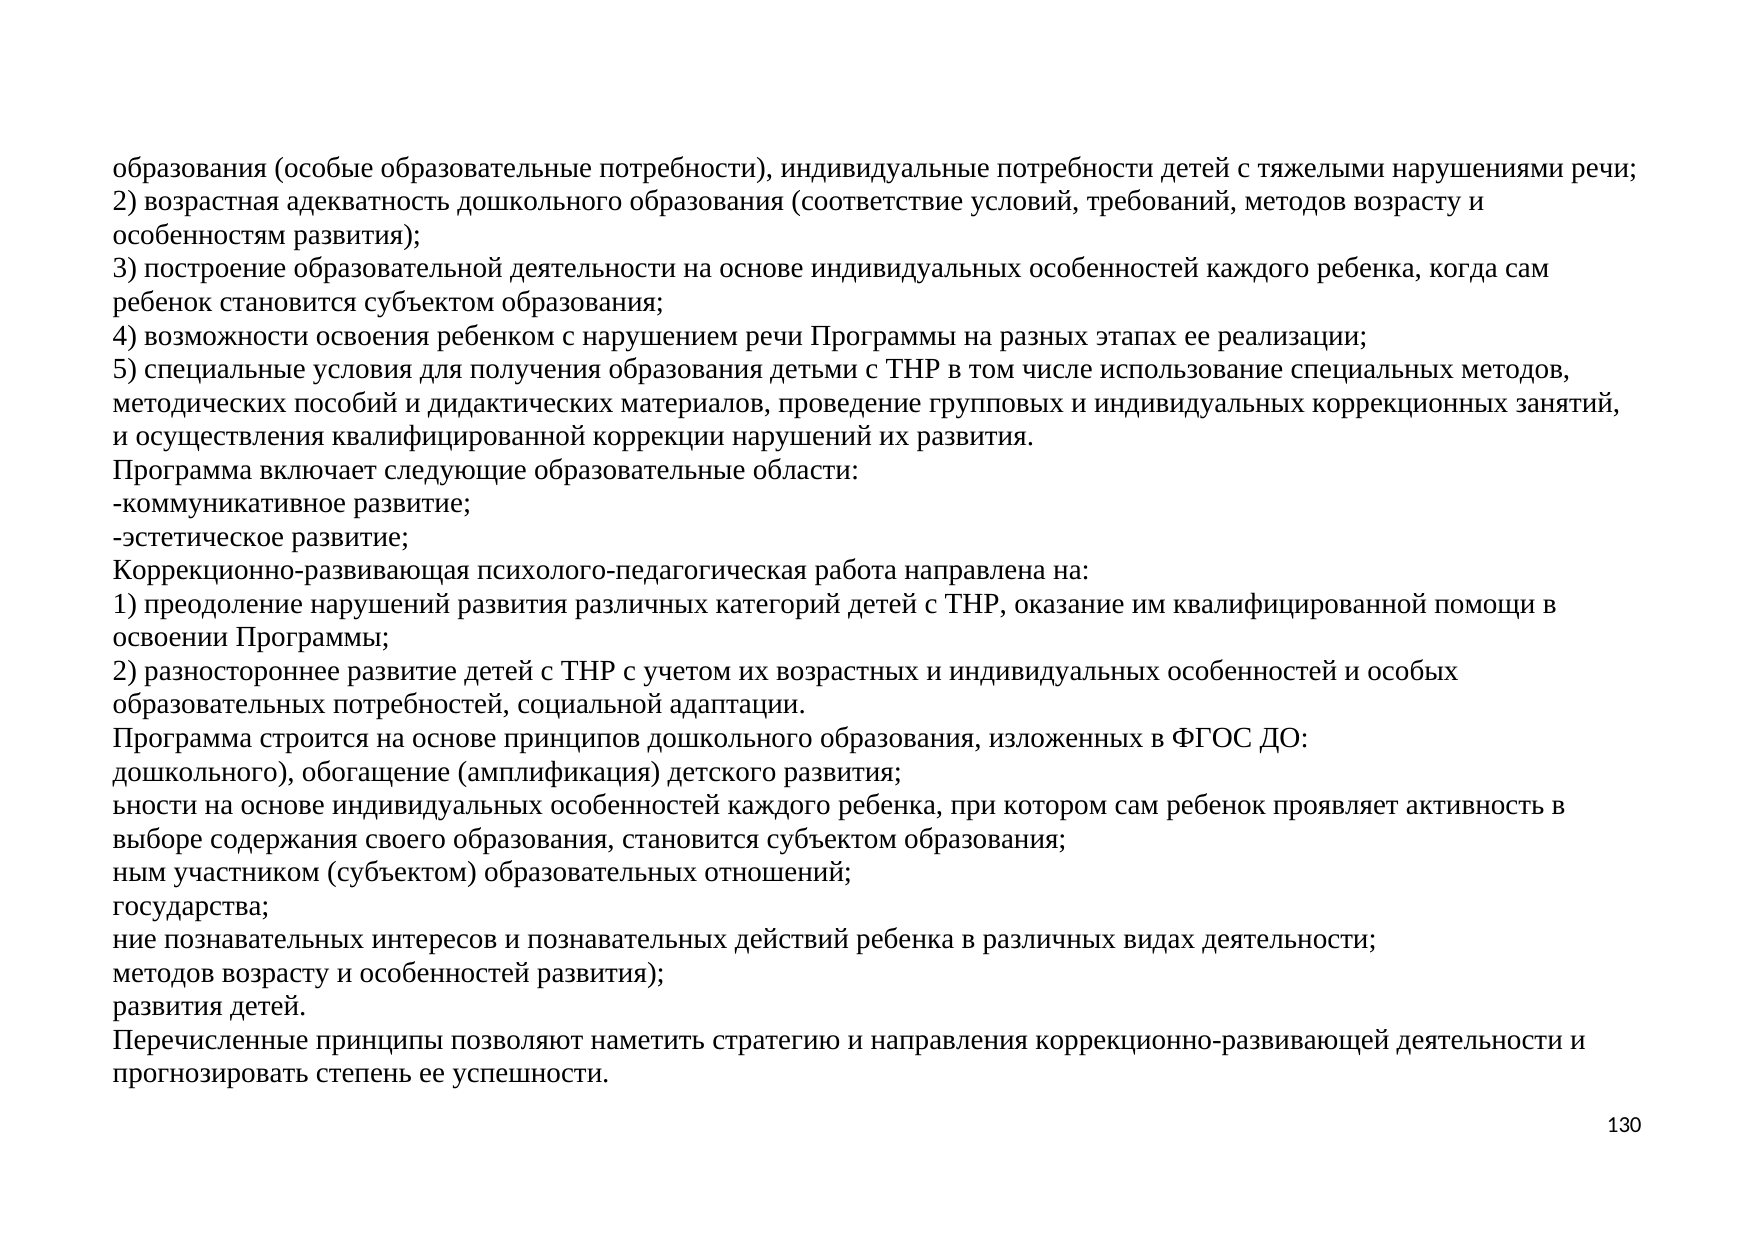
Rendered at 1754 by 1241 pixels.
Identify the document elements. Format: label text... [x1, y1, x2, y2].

text ным участником (субъектом) образовательных отношений; [112, 854, 1641, 888]
text -коммуникативное развитие; [112, 485, 1641, 519]
text государства; [112, 888, 1641, 921]
text Коррекционно-развивающая психолого-педагогическая работа направлена на: [112, 552, 1641, 586]
text дошкольного), обогащение (амплификация) детского развития; [112, 754, 1641, 787]
text Перечисленные принципы позволяют наметить стратегию и направления коррекционно-развивающей деятельности и прогнозировать степень ее успешности. [112, 1022, 1641, 1089]
text -эстетическое развитие; [112, 519, 1641, 552]
text ние познавательных интересов и познавательных действий ребенка в различных видах деятельности; [112, 921, 1641, 955]
text ьности на основе индивидуальных особенностей каждого ребенка, при котором сам ребенок проявляет активность в выборе содержания своего образования, становится субъектом образования; [112, 787, 1641, 854]
text 2) возрастная адекватность дошкольного образования (соответствие условий, требований, методов возрасту и особенностям развития); [112, 183, 1641, 251]
text 2) разностороннее развитие детей с ТНР с учетом их возрастных и индивидуальных особенностей и особых образовательных потребностей, социальной адаптации. [112, 653, 1641, 720]
text 1) преодоление нарушений развития различных категорий детей с ТНР, оказание им квалифицированной помощи в освоении Программы; [112, 586, 1641, 653]
text 4) возможности освоения ребенком с нарушением речи Программы на разных этапах ее реализации; [112, 318, 1641, 351]
text 3) построение образовательной деятельности на основе индивидуальных особенностей каждого ребенка, когда сам ребенок становится субъектом образования; [112, 251, 1641, 318]
text Программа включает следующие образовательные области: [112, 452, 1641, 485]
text 5) специальные условия для получения образования детьми с ТНР в том числе использование специальных методов, методических пособий и дидактических материалов, проведение групповых и индивидуальных коррекционных занятий, и осуществления квалифицированной коррекции нарушений их развития. [112, 351, 1641, 452]
text развития детей. [112, 988, 1641, 1022]
text Программа строится на основе принципов дошкольного образования, изложенных в ФГОС ДО: [112, 720, 1641, 754]
text методов возрасту и особенностей развития); [112, 955, 1641, 988]
text образования (особые образовательные потребности), индивидуальные потребности детей с тяжелыми нарушениями речи; [112, 150, 1641, 183]
